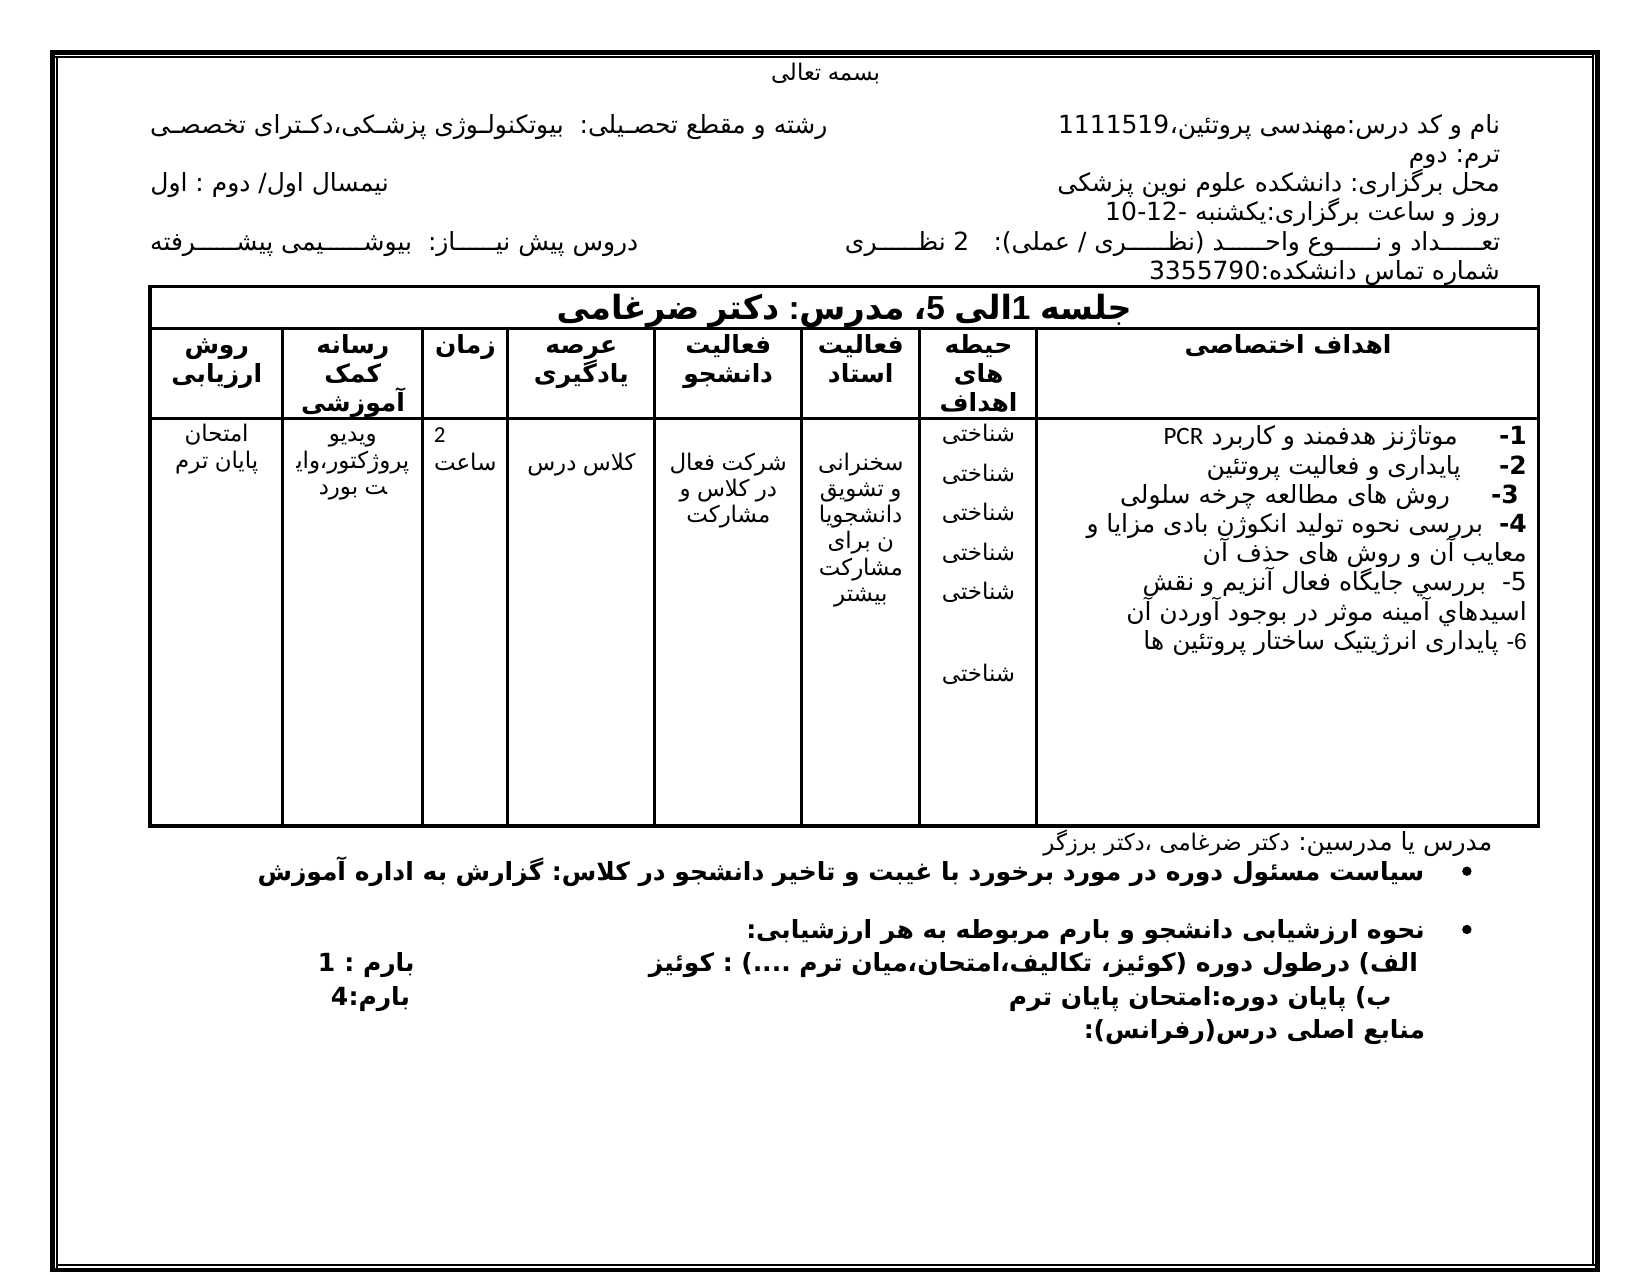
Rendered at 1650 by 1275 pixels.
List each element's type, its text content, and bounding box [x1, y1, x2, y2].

list سیاست مسئول دوره در مورد برخورد با غیبت و تاخیر دانشجو در کلاس: گزارش به اداره آموزش [150, 857, 1462, 886]
table_cell ویدیو پروژکتور،وایت بورد [284, 420, 421, 824]
table_header جلسه 1الی 5، مدرس: دکتر ضرغامی [152, 288, 1537, 327]
table_cell امتحان پایان ترم [152, 420, 281, 824]
table_cell شرکت فعال در کلاس و مشارکت [656, 420, 800, 824]
table_cell شناختی شناختی شناختی شناختی شناختی شناختی [921, 420, 1035, 824]
text مدرس یا مدرسین: دکتر ضرغامی ،دکتر برزگر [150, 828, 1500, 857]
table_cell زمان [424, 330, 506, 417]
table_cell 1- موتاژنز هدفمند و كاربرد PCR 2- پایداری و فعالیت پروتئین 3- روش های مطالعه چرخه سلولی 4- بررسی نحوه تولید انکوژن بادی مزایا و معایب آن و روش های حذف آن 5- بررسي جايگاه فعال آنزيم و نقش اسيدهاي آمينه موثر در بوجود آوردن آن 6- پایداری انرژیتیک ساختار پروتئین ها [1038, 420, 1537, 824]
text الف) درطول دوره (کوئیز، تکالیف،امتحان،میان ترم ....) : کوئیز بارم : 1 [150, 948, 1462, 978]
text منابع اصلی درس(رفرانس): [150, 1016, 1425, 1045]
text بسمه تعالی [150, 59, 1500, 85]
text نام و کد درس:مهندسی پروتئین،1111519 رشته و مقطع تحصیلی: بیوتکنولوژی پزشکی،دکترای تخصصی ترم: دوم [150, 110, 1500, 168]
table_cell روش ارزیابی [152, 330, 281, 417]
table_cell اهداف اختصاصی [1038, 330, 1537, 417]
text تعداد و نوع واحد (نظری / عملی): 2 نظری دروس پیش نیاز: بیوشیمی پیشرفته شماره تماس دانشکده:3355790 [150, 227, 1500, 285]
text محل برگزاری: دانشکده علوم نوین پزشکی نیمسال اول/ دوم : اول روز و ساعت برگزاری:یکشنبه -12-10 [150, 168, 1500, 227]
table_cell حیطه های اهداف [921, 330, 1035, 417]
list نحوه ارزشیابی دانشجو و بارم مربوطه به هر ارزشیابی: [150, 915, 1462, 944]
table_cell فعالیت دانشجو [656, 330, 800, 417]
text ب) پایان دوره:امتحان پایان ترم بارم:4 [150, 982, 1462, 1011]
table_cell کلاس درس [509, 420, 653, 824]
table_cell فعالیت استاد [803, 330, 918, 417]
table_cell رسانه کمک آموزشی [284, 330, 421, 417]
table_cell 2 ساعت [424, 420, 506, 824]
table_cell عرصه یادگیری [509, 330, 653, 417]
table_cell سخنرانی و تشویق دانشجویان برای مشارکت بیشتر [803, 420, 918, 824]
